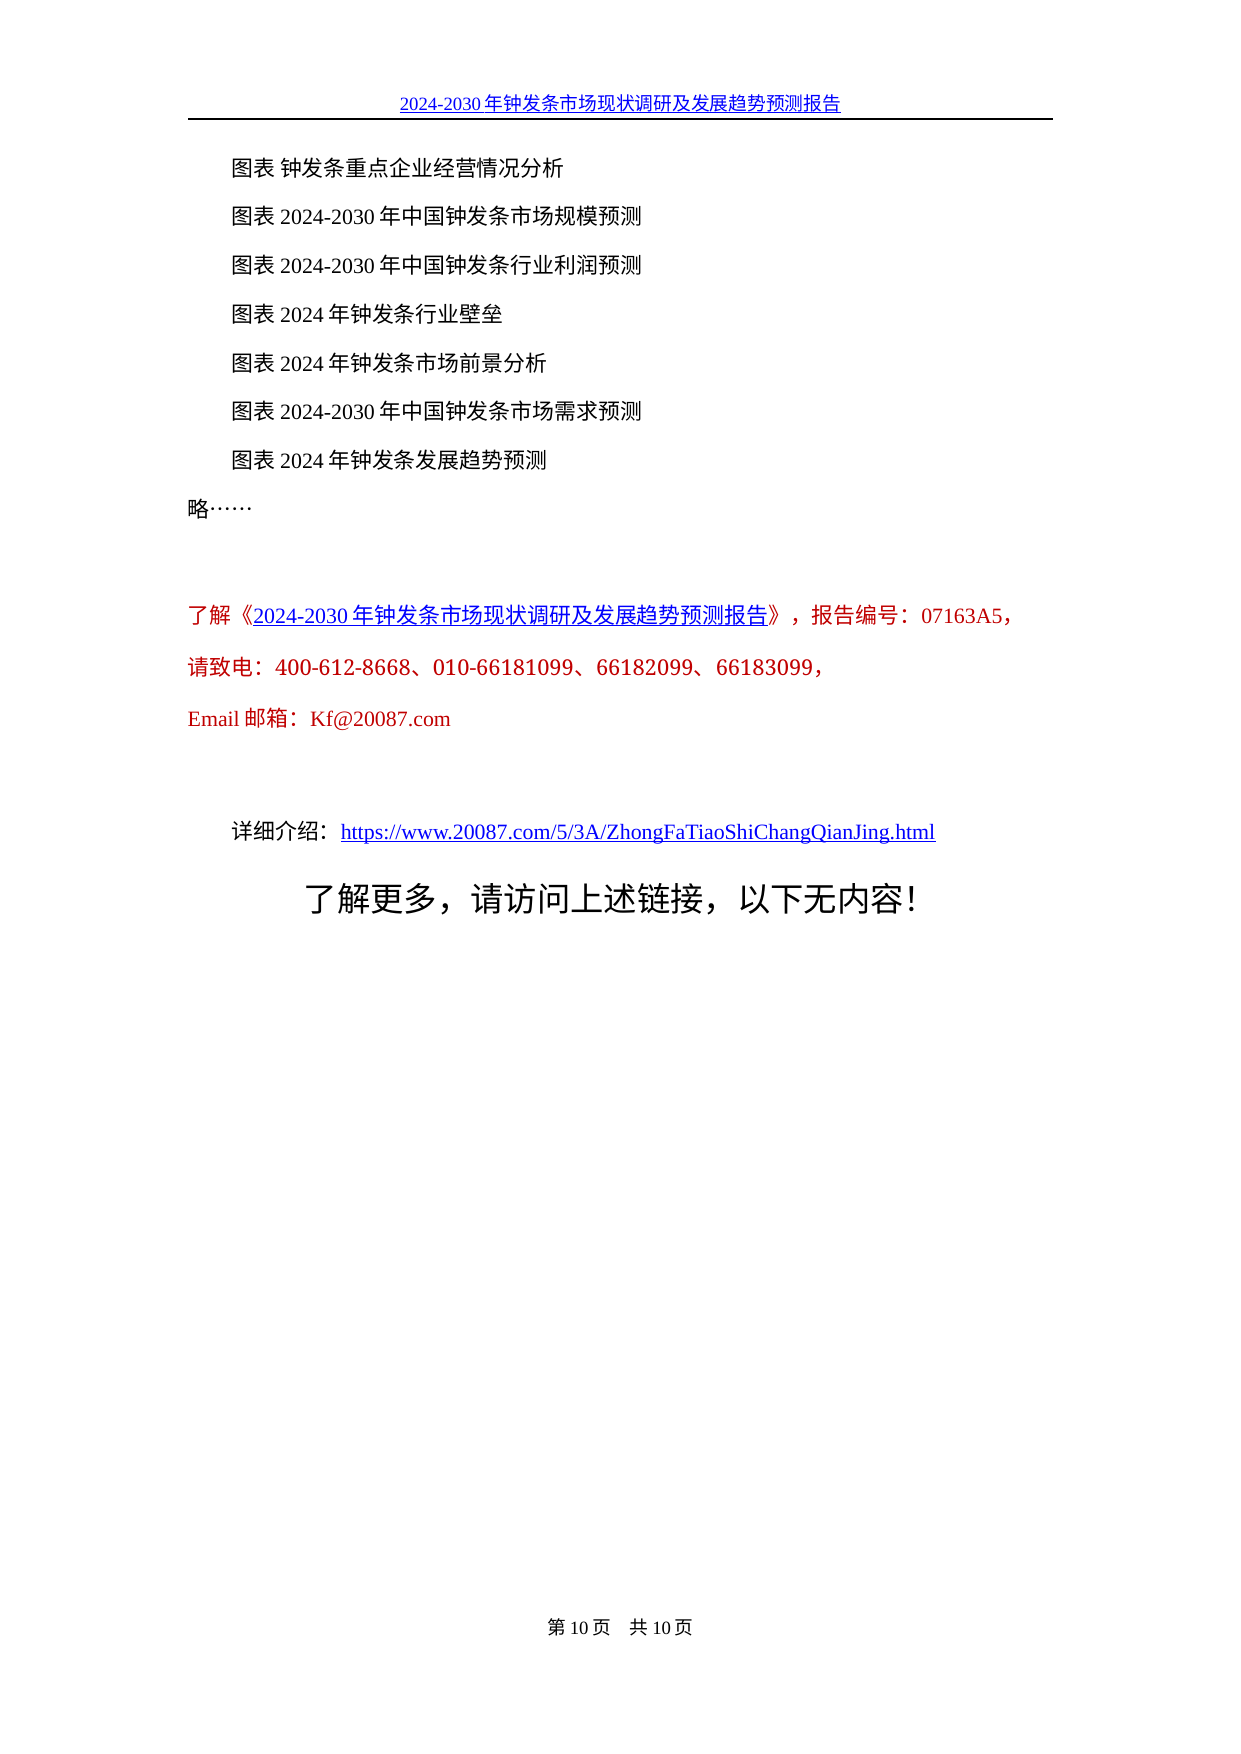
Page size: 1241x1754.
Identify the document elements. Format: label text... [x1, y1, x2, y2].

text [187, 150, 1053, 524]
text 详细介绍：https://www.20087.com/5/3A/ZhongFaTiaoShiChangQianJing.html [187, 814, 1053, 846]
text 请致电：400-612-8668、010-66181099、66182099、66183099， [187, 649, 1053, 682]
text 了解《2024-2030年钟发条市场现状调研及发展趋势预测报告》，报告编号：07163A5， [187, 598, 1053, 630]
text Email邮箱：Kf@20087.com [187, 701, 1053, 733]
title 了解更多，请访问上述链接，以下无内容！ [187, 864, 1053, 929]
